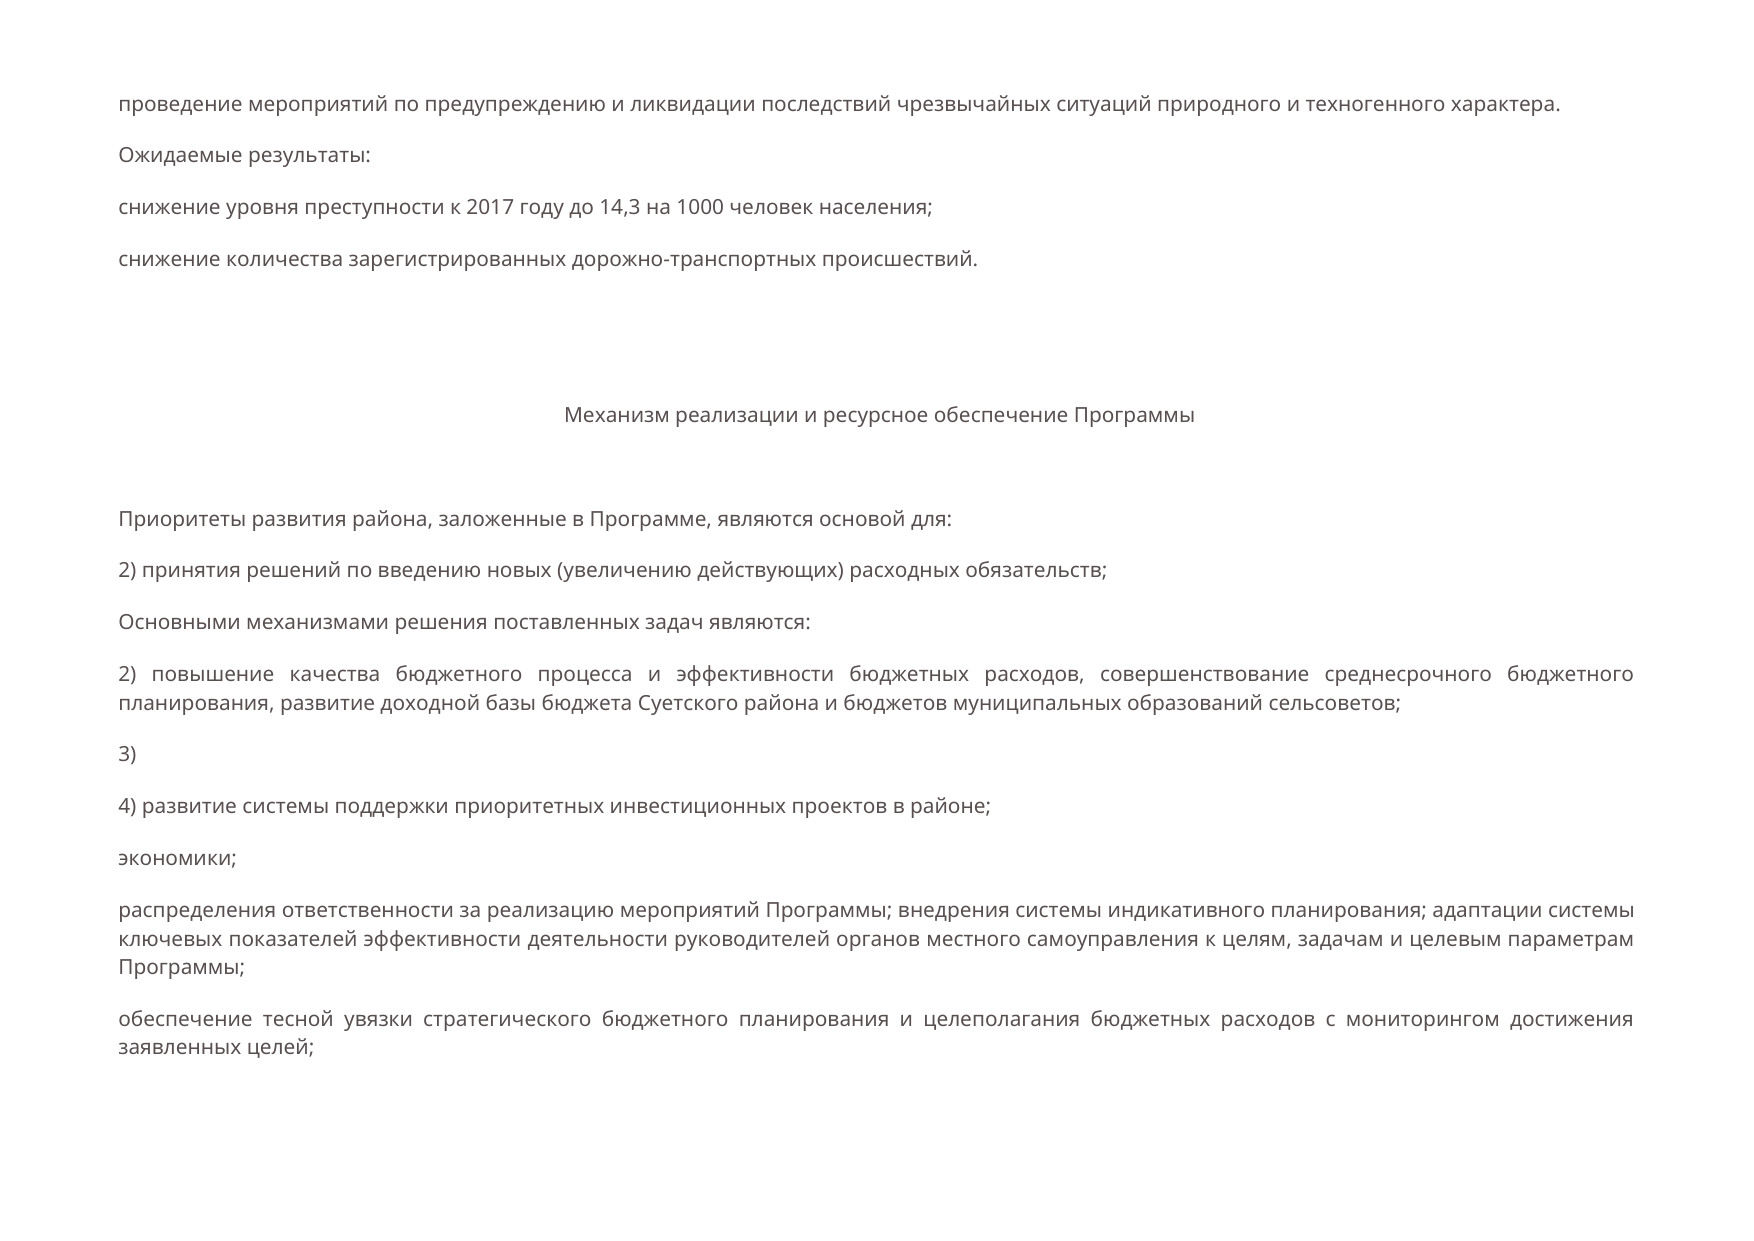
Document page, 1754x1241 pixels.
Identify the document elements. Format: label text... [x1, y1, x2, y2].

text экономики; [118, 843, 1636, 872]
text Механизм реализации и ресурсное обеспечение Программы [118, 400, 1636, 428]
text Ожидаемые результаты: [118, 141, 1636, 169]
text проведение мероприятий по предупреждению и ликвидации последствий чрезвычайных ситуаций природного и техногенного характера. [118, 89, 1636, 117]
text 2) принятия решений по введению новых (увеличению действующих) расходных обязательств; [118, 556, 1636, 584]
text распределения ответственности за реализацию мероприятий Программы; внедрения системы индикативного планирования; адаптации системы ключевых показателей эффективности деятельности руководителей органов местного самоуправления к целям, задачам и целевым параметрам Программы; [118, 895, 1636, 981]
text 2) повышение качества бюджетного процесса и эффективности бюджетных расходов, совершенствование среднесрочного бюджетного планирования, развитие доходной базы бюджета Суетского района и бюджетов муниципальных образований сельсоветов; [118, 659, 1636, 716]
text Основными механизмами решения поставленных задач являются: [118, 607, 1636, 636]
text снижение количества зарегистрированных дорожно-транспортных происшествий. [118, 244, 1636, 273]
text обеспечение тесной увязки стратегического бюджетного планирования и целеполагания бюджетных расходов с мониторингом достижения заявленных целей; [118, 1004, 1636, 1061]
text 3) [118, 739, 1636, 768]
text Приоритеты развития района, заложенные в Программе, являются основой для: [118, 504, 1636, 532]
text снижение уровня преступности к 2017 году до 14,3 на 1000 человек населения; [118, 192, 1636, 221]
text 4) развитие системы поддержки приоритетных инвестиционных проектов в районе; [118, 791, 1636, 820]
